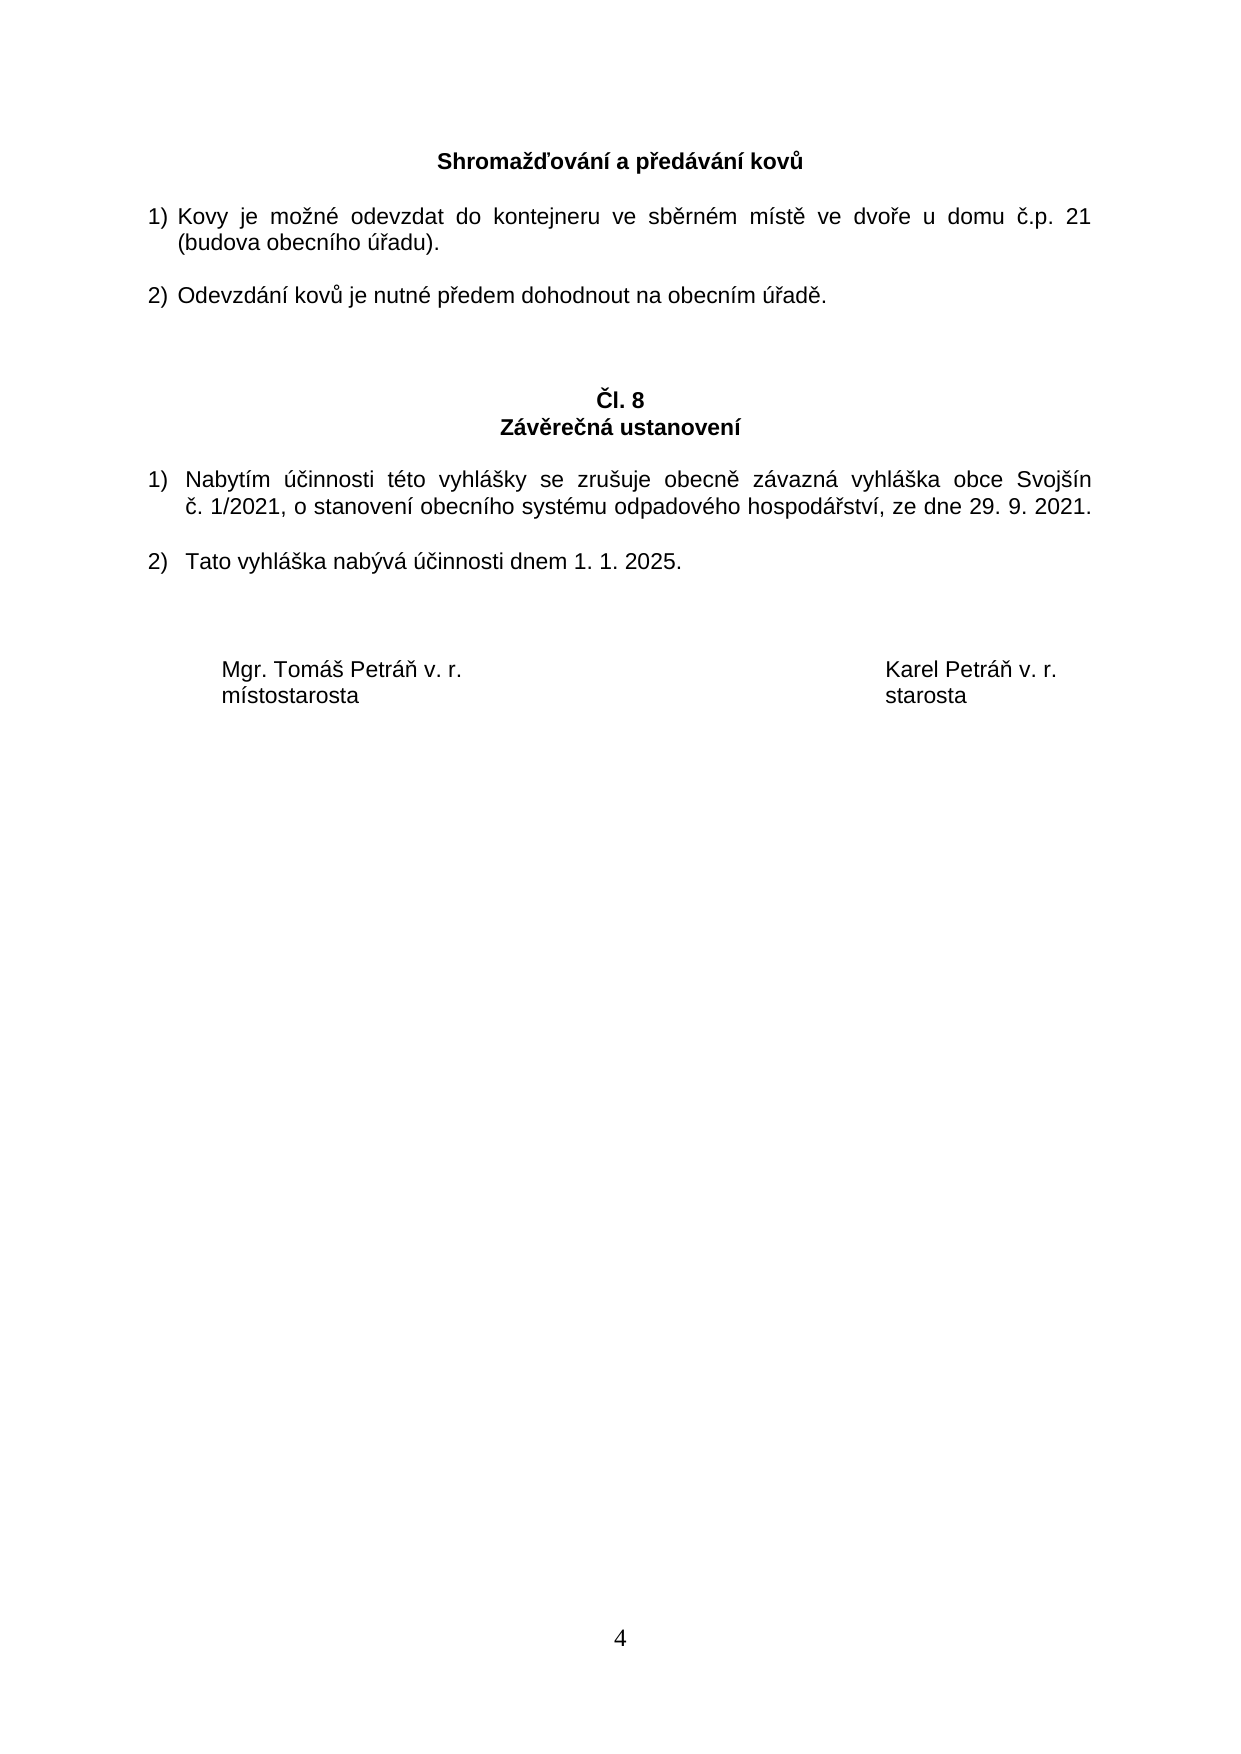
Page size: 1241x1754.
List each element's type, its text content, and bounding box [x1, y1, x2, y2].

subtitle Shromažďování a předávání kovů [148, 148, 1092, 174]
text místostarosta starosta [221, 682, 1092, 708]
text Závěrečná ustanovení [148, 414, 1092, 440]
list Kovy je možné odevzdat do kontejneru ve sběrném místě ve dvoře u domu č.p. 21 (budova obecního úřadu). [148, 203, 1092, 256]
list Odevzdání kovů je nutné předem dohodnout na obecním úřadě. [148, 282, 1092, 308]
text Mgr. Tomáš Petráň v. r. Karel Petráň v. r. [148, 656, 1092, 682]
text Čl. 8 [148, 387, 1092, 414]
list Nabytím účinnosti této vyhlášky se zrušuje obecně závazná vyhláška obce Svojšín č. 1/2021, o stanovení obecního systému odpadového hospodářství, ze dne 29. 9. 2021. [148, 466, 1092, 548]
list Tato vyhláška nabývá účinnosti dnem 1. 1. 2025. [148, 548, 1092, 574]
